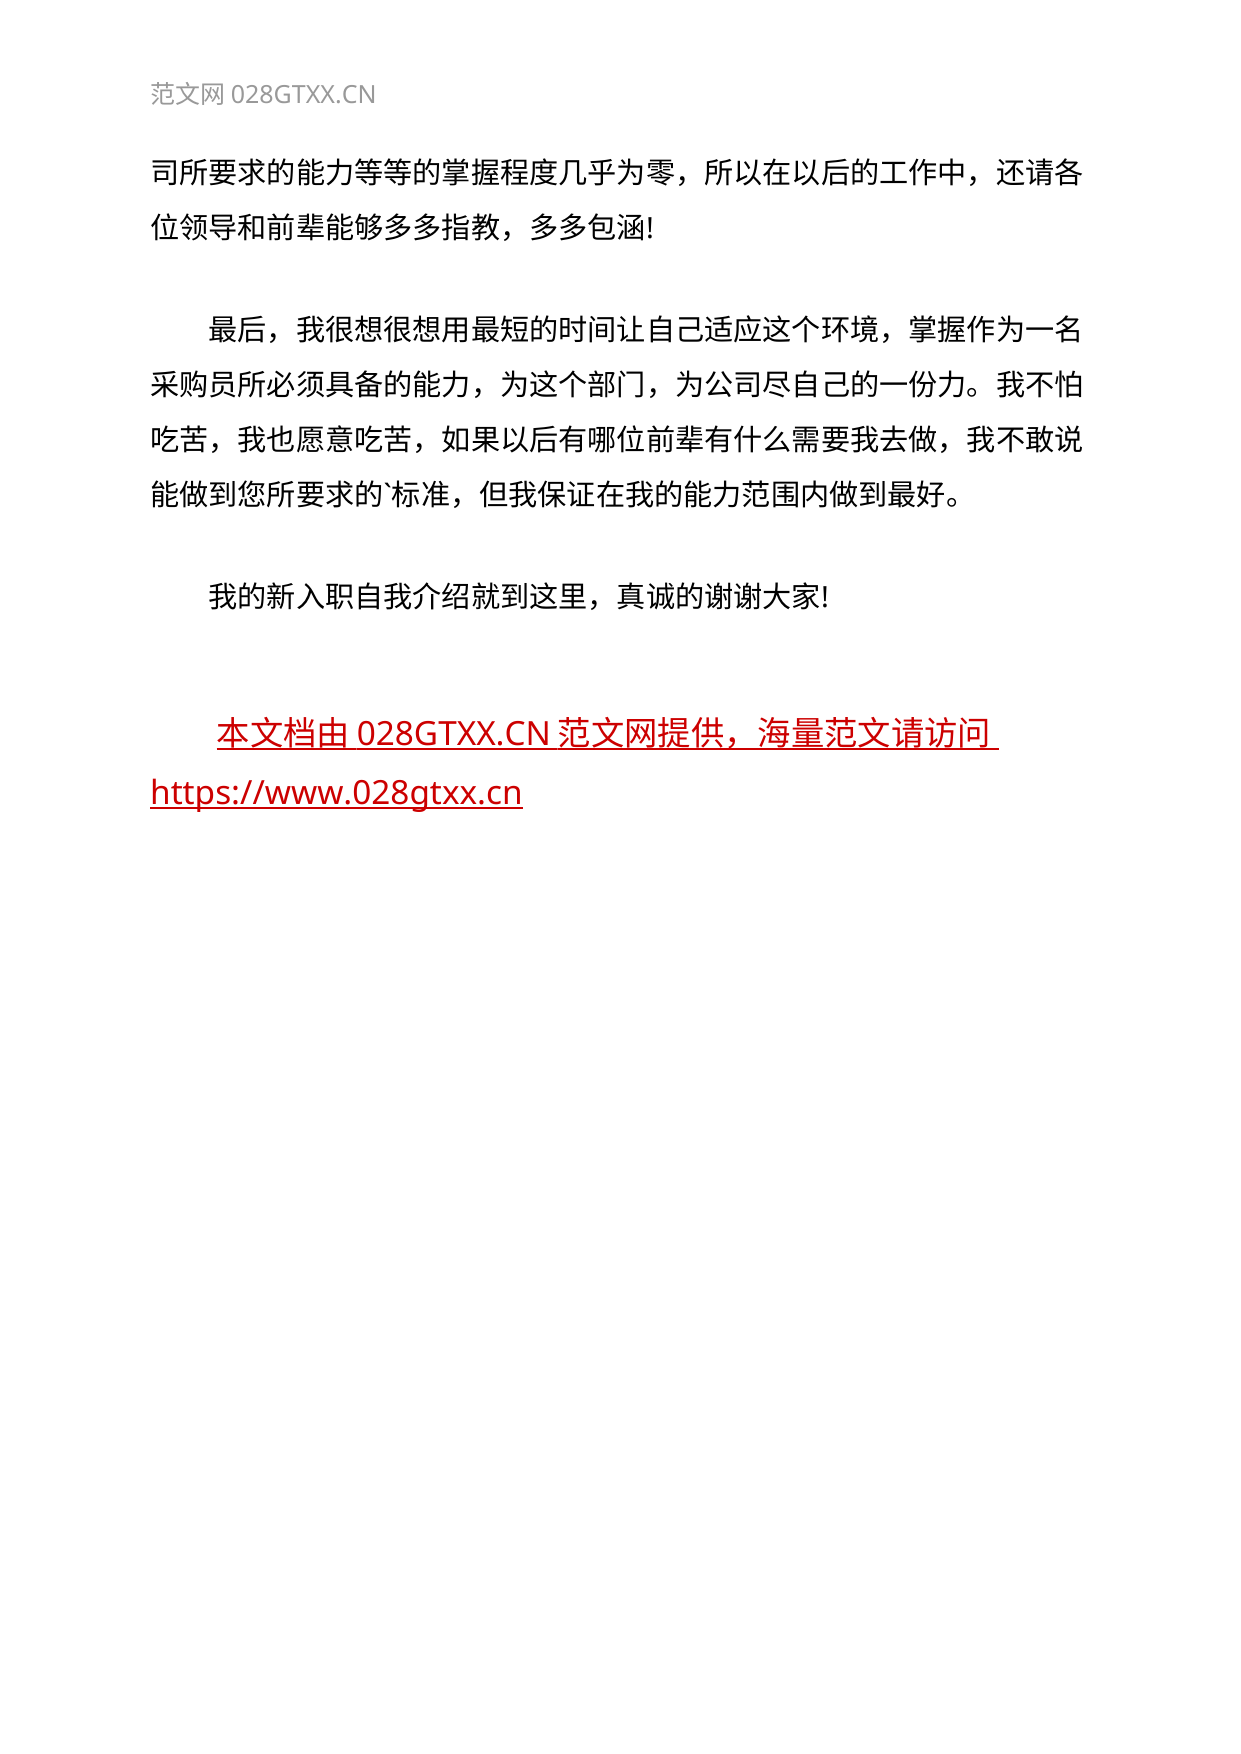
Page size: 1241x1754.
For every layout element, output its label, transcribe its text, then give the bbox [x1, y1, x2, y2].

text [150, 150, 1090, 247]
text 我的新入职自我介绍就到这里，真诚的谢谢大家! [150, 573, 1090, 616]
text 本文档由028GTXX.CN范文网提供，海量范文请访问 https://www.028gtxx.cn [150, 707, 1090, 814]
text 最后，我很想很想用最短的时间让自己适应这个环境，掌握作为一名采购员所必须具备的能力，为这个部门，为公司尽自己的一份力。我不怕吃苦，我也愿意吃苦，如果以后有哪位前辈有什么需要我去做，我不敢说能做到您所要求的`标准，但我保证在我的能力范围内做到最好。 [150, 307, 1090, 514]
